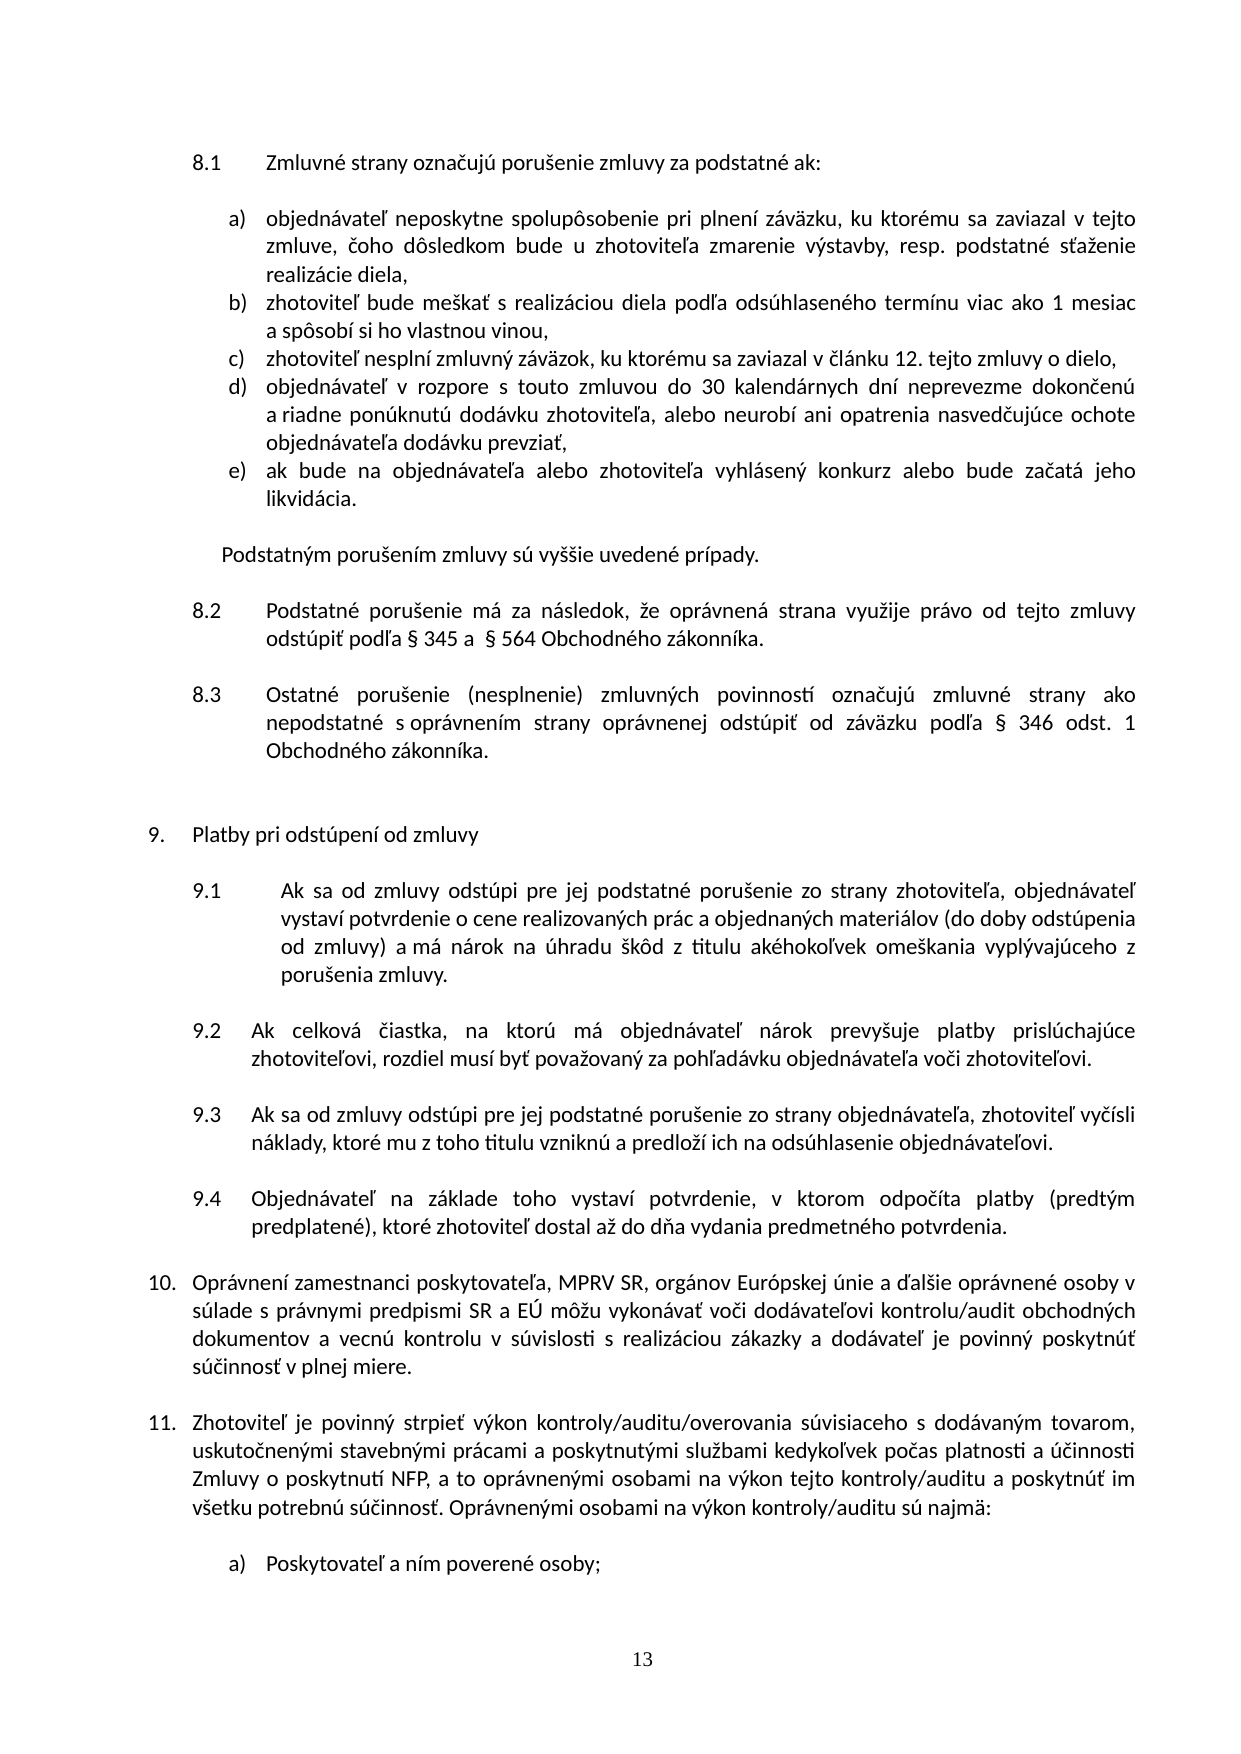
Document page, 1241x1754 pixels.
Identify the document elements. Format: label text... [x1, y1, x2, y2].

list Oprávnení zamestnanci poskytovateľa, MPRV SR, orgánov Európskej únie a ďalšie oprávnené osoby v súlade s právnymi predpismi SR a EÚ môžu vykonávať voči dodávateľovi kontrolu/audit obchodných dokumentov a vecnú kontrolu v súvislosti s realizáciou zákazky a dodávateľ je povinný poskytnúť súčinnosť v plnej miere. [148, 1268, 1137, 1381]
list zhotoviteľ bude meškať s realizáciou diela podľa odsúhlaseného termínu viac ako 1 mesiac a spôsobí si ho vlastnou vinou, [228, 288, 1137, 344]
text 9.4 Objednávateľ na základe toho vystaví potvrdenie, v ktorom odpočíta platby (predtým predplatené), ktoré zhotoviteľ dostal až do dňa vydania predmetného potvrdenia. [192, 1184, 1137, 1240]
text 8.2 Podstatné porušenie má za následok, že oprávnená strana využije právo od tejto zmluvy odstúpiť podľa § 345 a § 564 Obchodného zákonníka. [192, 596, 1137, 652]
text 9.1 Ak sa od zmluvy odstúpi pre jej podstatné porušenie zo strany zhotoviteľa, objednávateľ vystaví potvrdenie o cene realizovaných prác a objednaných materiálov (do doby odstúpenia od zmluvy) a má nárok na úhradu škôd z titulu akéhokoľvek omeškania vyplývajúceho z porušenia zmluvy. [192, 876, 1137, 988]
list Poskytovateľ a ním poverené osoby; [228, 1549, 1137, 1577]
list Platby pri odstúpení od zmluvy [148, 820, 1137, 848]
text 8.3 Ostatné porušenie (nesplnenie) zmluvných povinností označujú zmluvné strany ako nepodstatné s oprávnením strany oprávnenej odstúpiť od záväzku podľa § 346 odst. 1 Obchodného zákonníka. [192, 680, 1137, 764]
text 9.2 Ak celková čiastka, na ktorú má objednávateľ nárok prevyšuje platby prislúchajúce zhotoviteľovi, rozdiel musí byť považovaný za pohľadávku objednávateľa voči zhotoviteľovi. [192, 1016, 1137, 1072]
list objednávateľ v rozpore s touto zmluvou do 30 kalendárnych dní neprevezme dokončenú a riadne ponúknutú dodávku zhotoviteľa, alebo neurobí ani opatrenia nasvedčujúce ochote objednávateľa dodávku prevziať, [228, 372, 1137, 456]
text 9.3 Ak sa od zmluvy odstúpi pre jej podstatné porušenie zo strany objednávateľa, zhotoviteľ vyčísli náklady, ktoré mu z toho titulu vzniknú a predloží ich na odsúhlasenie objednávateľovi. [192, 1100, 1137, 1156]
list zhotoviteľ nesplní zmluvný záväzok, ku ktorému sa zaviazal v článku 12. tejto zmluvy o dielo, [228, 344, 1137, 372]
text Podstatným porušením zmluvy sú vyššie uvedené prípady. [192, 540, 1137, 568]
list Zhotoviteľ je povinný strpieť výkon kontroly/auditu/overovania súvisiaceho s dodávaným tovarom, uskutočnenými stavebnými prácami a poskytnutými službami kedykoľvek počas platnosti a účinnosti Zmluvy o poskytnutí NFP, a to oprávnenými osobami na výkon tejto kontroly/auditu a poskytnúť im všetku potrebnú súčinnosť. Oprávnenými osobami na výkon kontroly/auditu sú najmä: [148, 1408, 1137, 1521]
text 8.1 Zmluvné strany označujú porušenie zmluvy za podstatné ak: [192, 148, 1137, 176]
list objednávateľ neposkytne spolupôsobenie pri plnení záväzku, ku ktorému sa zaviazal v tejto zmluve, čoho dôsledkom bude u zhotoviteľa zmarenie výstavby, resp. podstatné sťaženie realizácie diela, [228, 204, 1137, 288]
list ak bude na objednávateľa alebo zhotoviteľa vyhlásený konkurz alebo bude začatá jeho likvidácia. [228, 456, 1137, 512]
